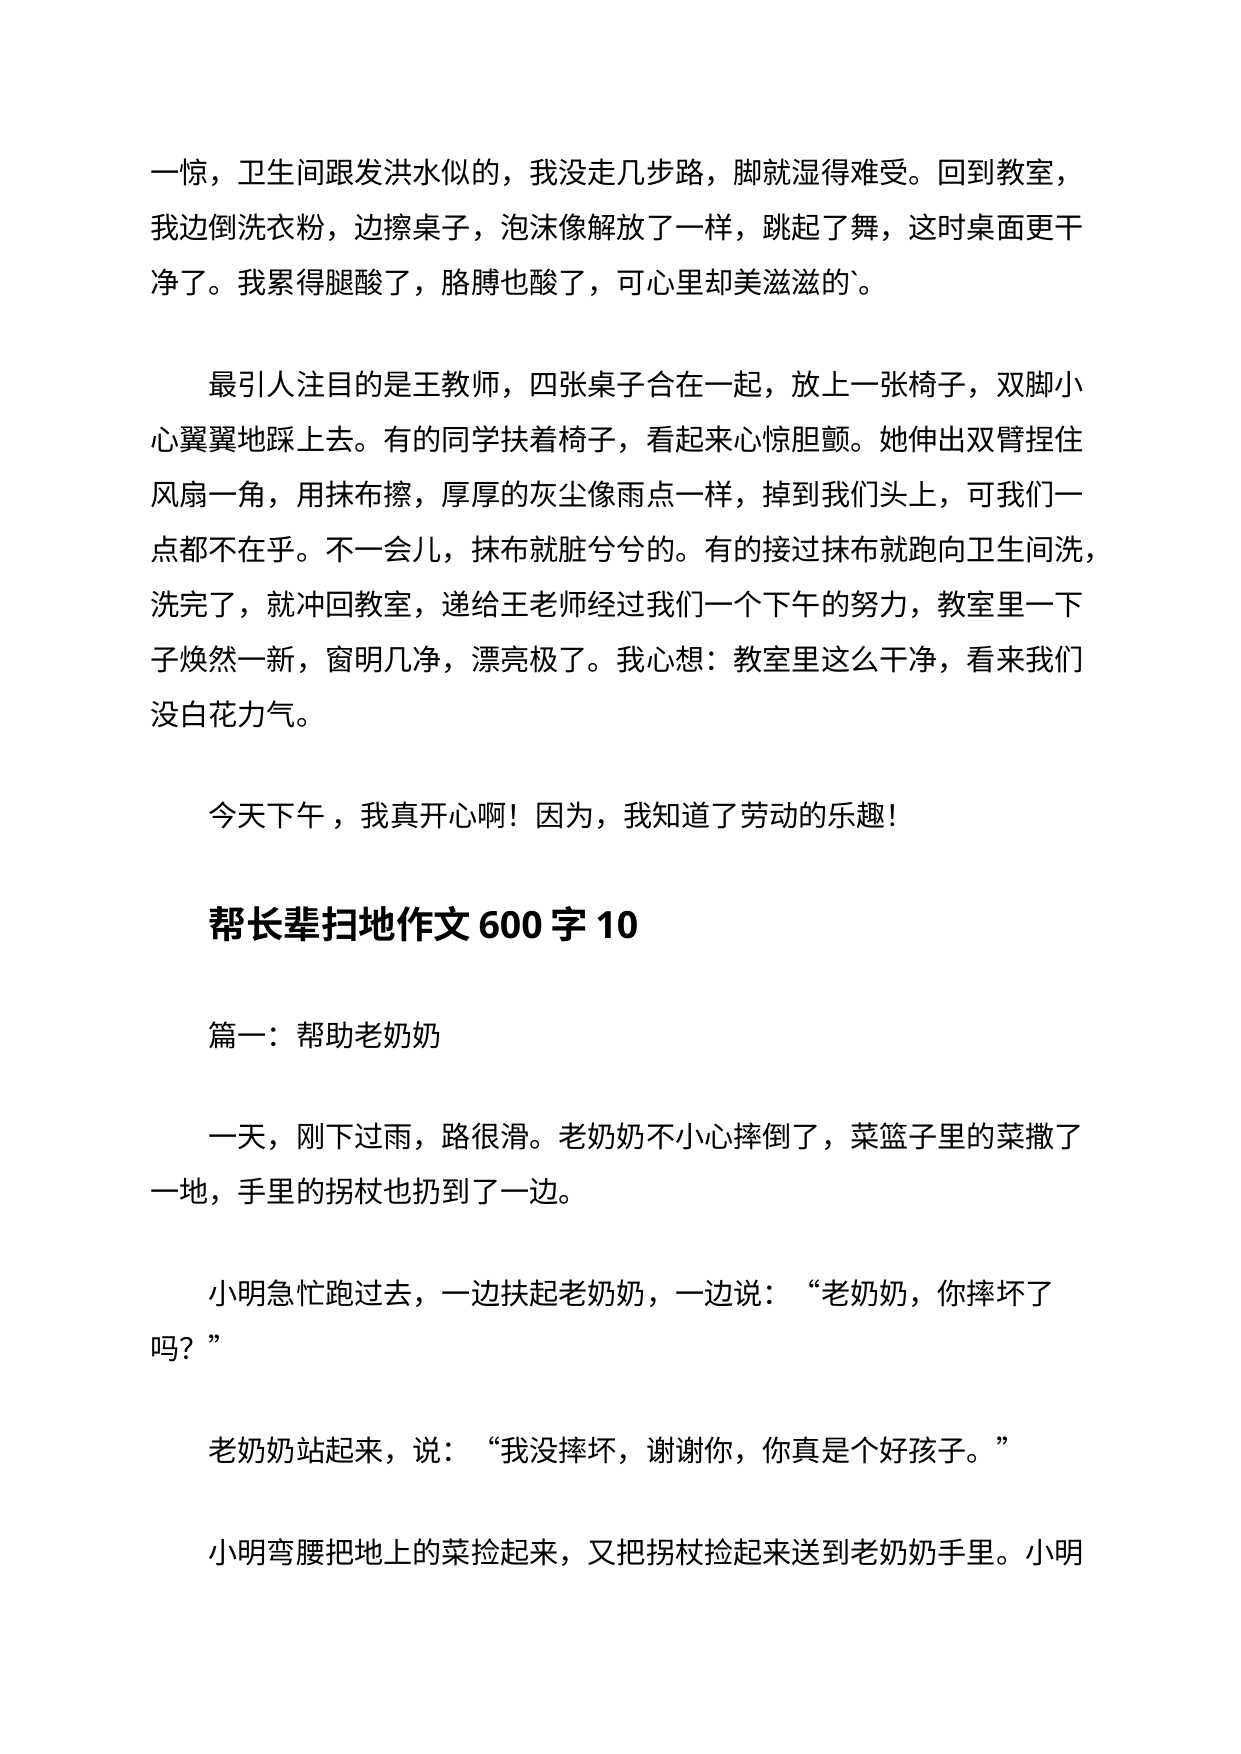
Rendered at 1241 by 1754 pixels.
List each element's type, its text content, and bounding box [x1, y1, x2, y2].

text 今天下午 ，我真开心啊！因为，我知道了劳动的乐趣！ [150, 793, 1090, 835]
text 一天，刚下过雨，路很滑。老奶奶不小心摔倒了，菜篮子里的菜撒了一地，手里的拐杖也扔到了一边。 [150, 1114, 1090, 1211]
text 篇一：帮助老奶奶 [150, 1012, 1090, 1054]
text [150, 1529, 1090, 1571]
text 老奶奶站起来，说：“我没摔坏，谢谢你，你真是个好孩子。” [150, 1427, 1090, 1470]
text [150, 150, 1090, 302]
text 帮长辈扫地作文600字10 [150, 895, 1090, 949]
text 小明急忙跑过去，一边扶起老奶奶，一边说：“老奶奶，你摔坏了吗？” [150, 1271, 1090, 1368]
text 最引人注目的是王教师，四张桌子合在一起，放上一张椅子，双脚小心翼翼地踩上去。有的同学扶着椅子，看起来心惊胆颤。她伸出双臂捏住风扇一角，用抹布擦，厚厚的灰尘像雨点一样，掉到我们头上，可我们一点都不在乎。不一会儿，抹布就脏兮兮的。有的接过抹布就跑向卫生间洗，洗完了，就冲回教室，递给王老师经过我们一个下午的努力，教室里一下子焕然一新，窗明几净，漂亮极了。我心想：教室里这么干净，看来我们没白花力气。 [150, 362, 1090, 733]
